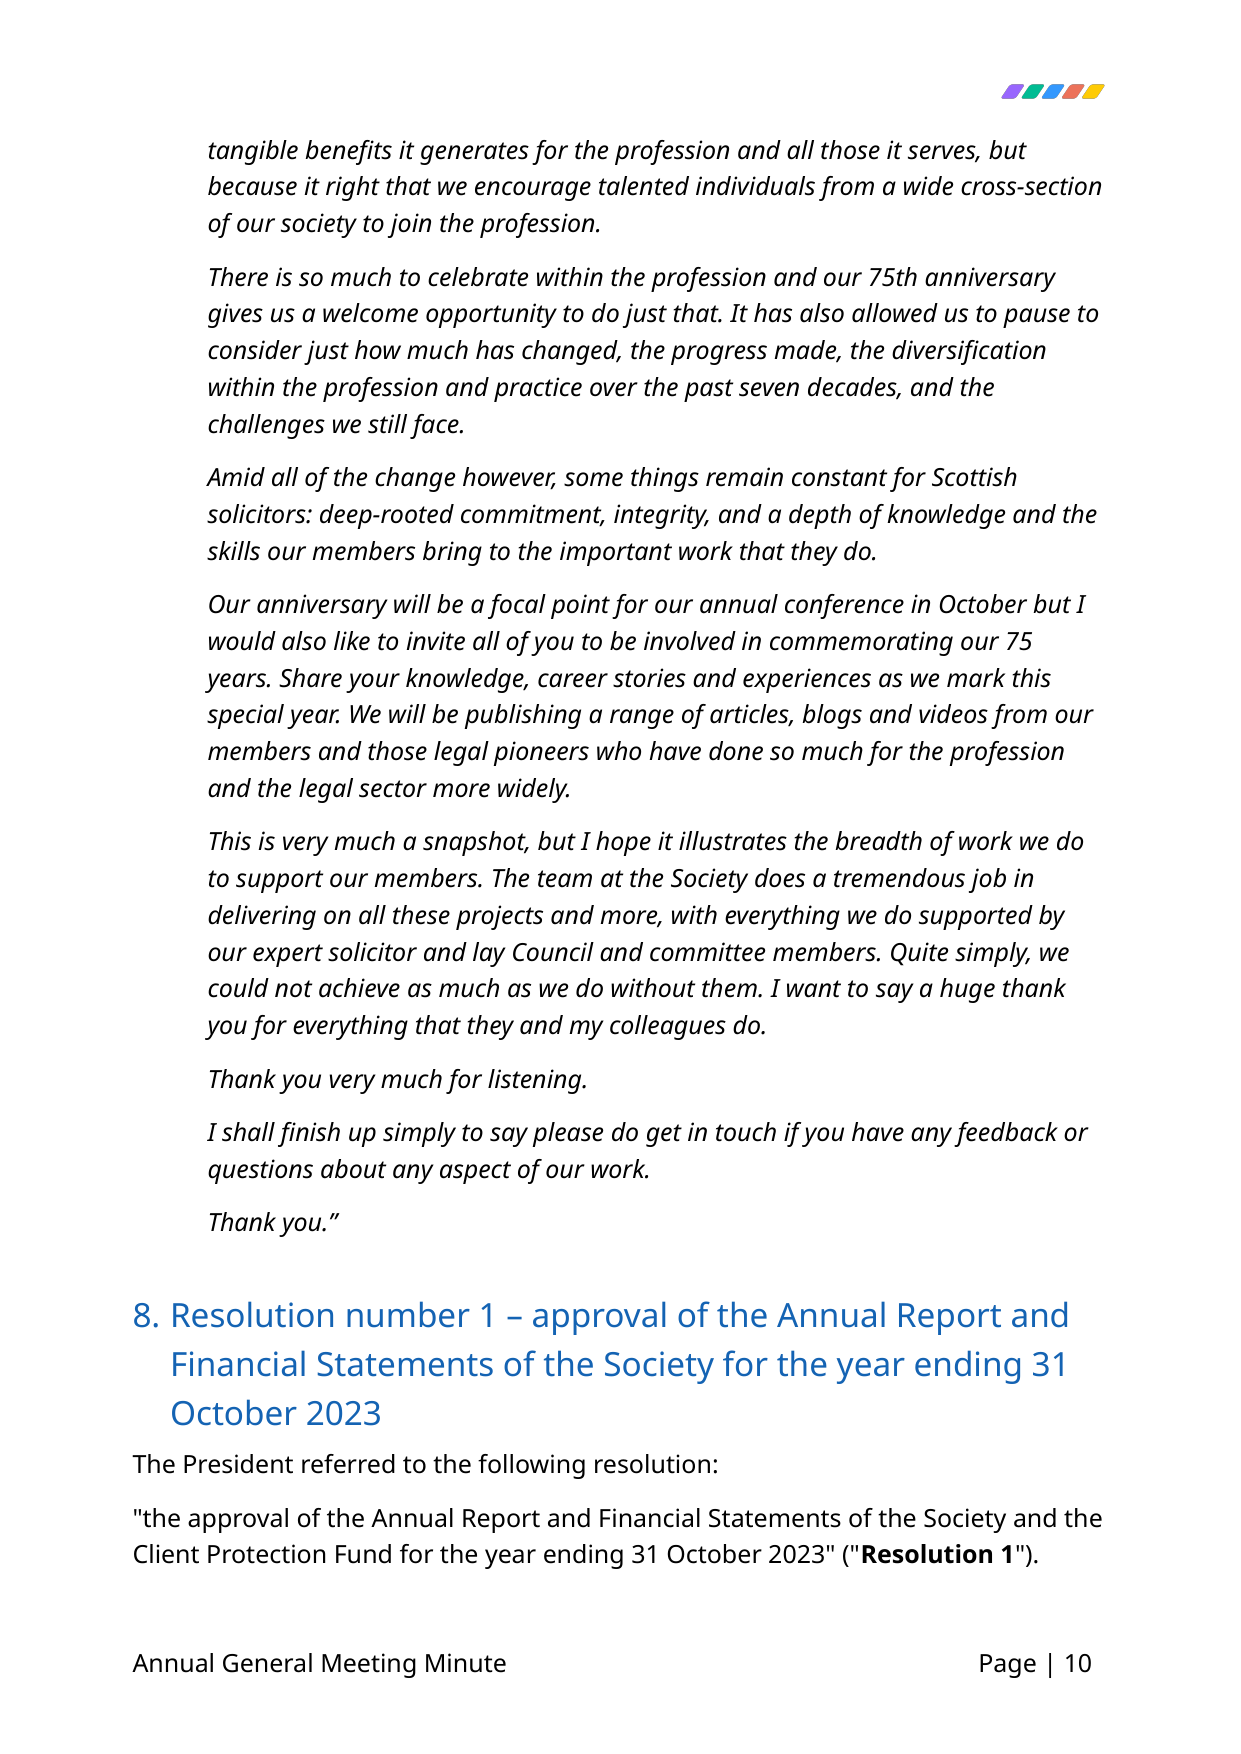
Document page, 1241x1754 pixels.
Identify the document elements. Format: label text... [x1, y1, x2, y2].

text Thank you.” [207, 1205, 1108, 1239]
text Amid all of the change however, some things remain constant for Scottish solicitors: deep-rooted commitment, integrity, and a depth of knowledge and the skills our members bring to the important work that they do. [207, 460, 1108, 567]
text "the approval of the Annual Report and Financial Statements of the Society and the Client Protection Fund for the year ending 31 October 2023" ("Resolution 1"). [132, 1500, 1108, 1571]
text The President referred to the following resolution: [132, 1447, 1108, 1481]
text Our anniversary will be a focal point for our annual conference in October but I would also like to invite all of you to be involved in commemorating our 75 years. Share your knowledge, career stories and experiences as we mark this special year. We will be publishing a range of articles, blogs and videos from our members and those legal pioneers who have done so much for the profession and the legal sector more widely. [207, 587, 1108, 805]
subtitle Resolution number 1 – approval of the Annual Report and Financial Statements of the Society for the year ending 31 October 2023 [132, 1292, 1108, 1435]
picture [999, 82, 1107, 101]
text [207, 132, 1108, 240]
text Thank you very much for listening. [207, 1061, 1108, 1095]
text This is very much a snapshot, but I hope it illustrates the breadth of work we do to support our members. The team at the Society does a tremendous job in delivering on all these projects and more, with everything we do supported by our expert solicitor and lay Council and committee members. Quite simply, we could not achieve as much as we do without them. I want to say a huge thank you for everything that they and my colleagues do. [207, 824, 1108, 1042]
text There is so much to celebrate within the profession and our 75th anniversary gives us a welcome opportunity to do just that. It has also allowed us to pause to consider just how much has changed, the progress made, the diversification within the profession and practice over the past seven decades, and the challenges we still face. [207, 259, 1108, 440]
text I shall finish up simply to say please do get in touch if you have any feedback or questions about any aspect of our work. [207, 1115, 1108, 1186]
